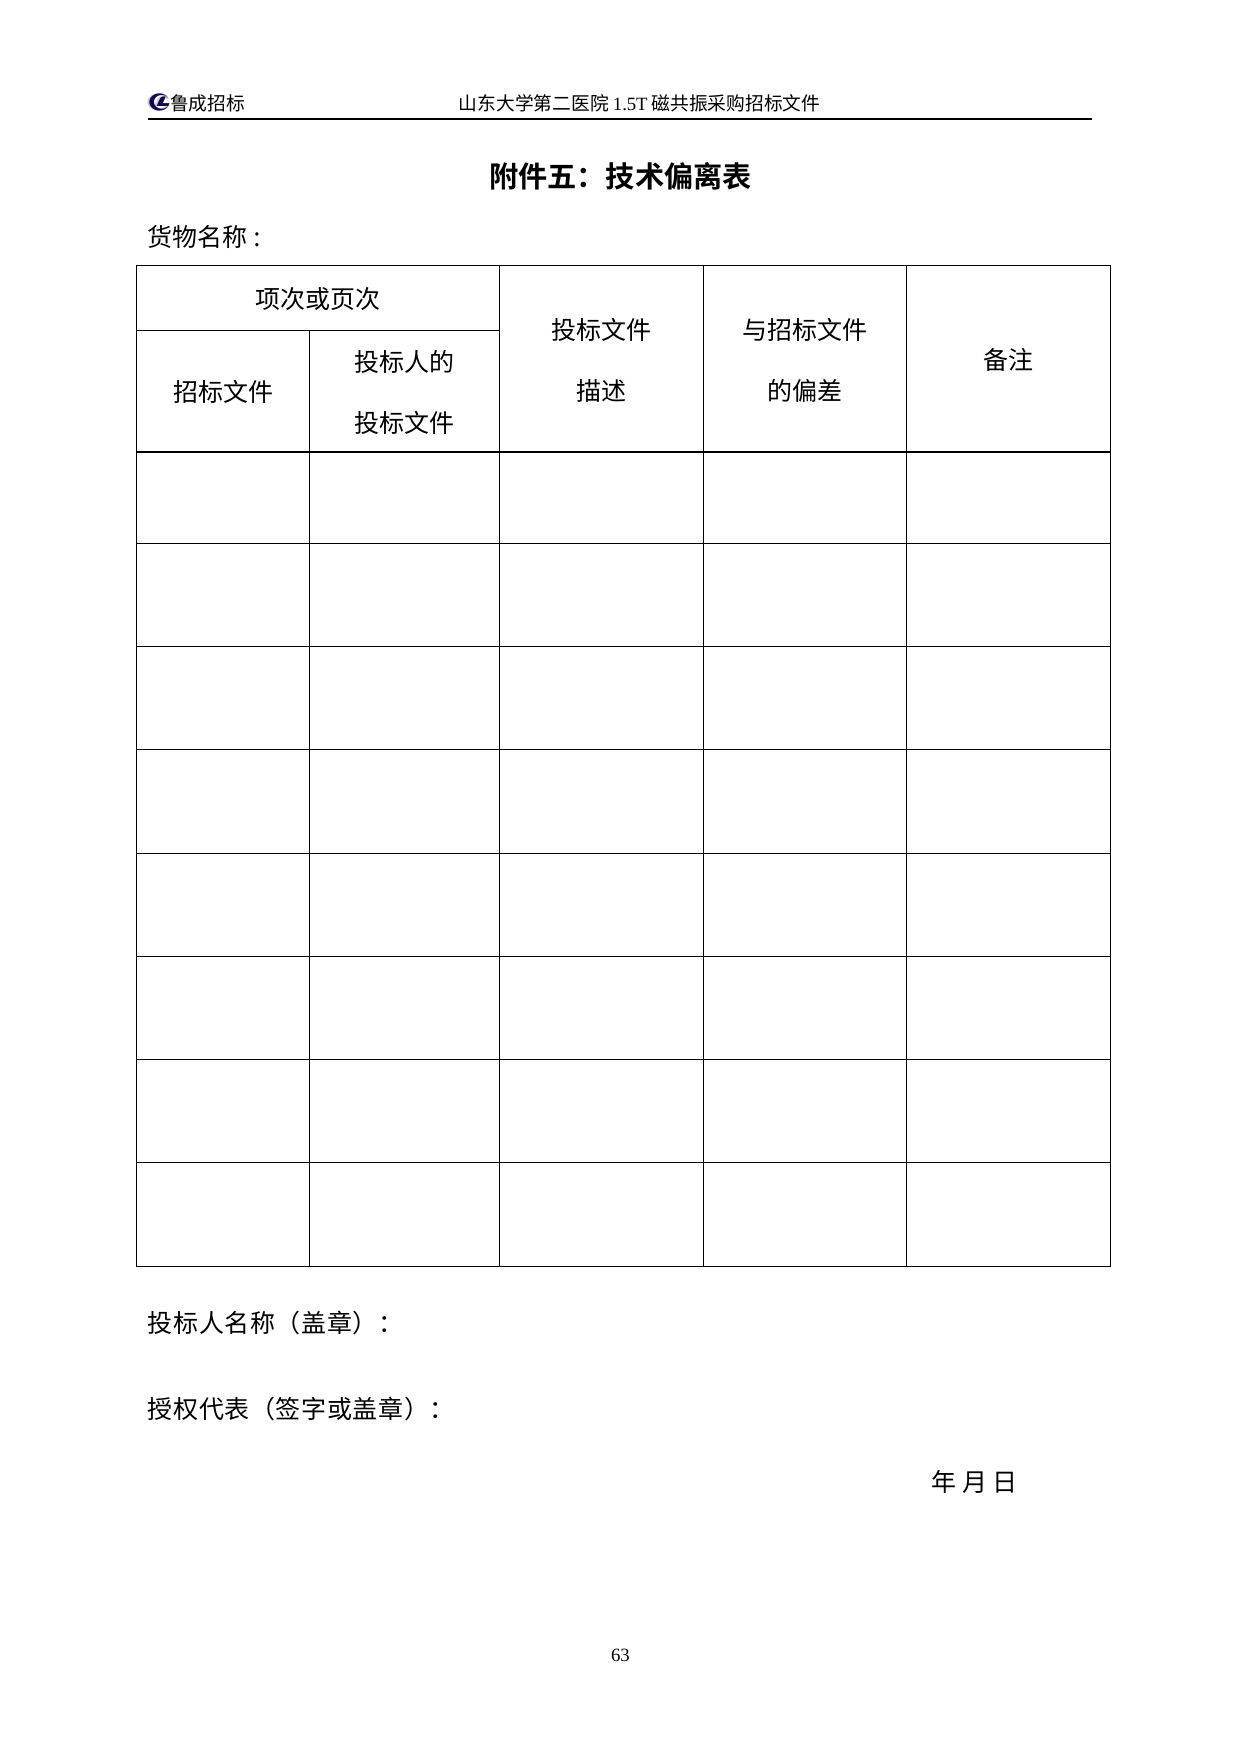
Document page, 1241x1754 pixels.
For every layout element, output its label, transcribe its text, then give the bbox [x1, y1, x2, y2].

table_cell [907, 854, 1110, 956]
table_cell [704, 957, 906, 1059]
table_cell [907, 1163, 1110, 1266]
table_cell [500, 647, 703, 749]
table_cell [500, 1060, 703, 1162]
table_cell [500, 957, 703, 1059]
table_cell [137, 957, 309, 1059]
table_header 项次或页次 [137, 266, 499, 329]
table_cell [137, 750, 309, 853]
text 投标人名称（盖章）： [148, 1292, 1092, 1352]
table_cell [137, 854, 309, 956]
subtitle 附件五：技术偏离表 [148, 144, 1092, 205]
table_cell [310, 1060, 499, 1162]
table_cell [310, 957, 499, 1059]
table_cell [310, 544, 499, 646]
table_cell [704, 544, 906, 646]
table_cell [704, 453, 906, 543]
table_cell [310, 453, 499, 543]
table_cell [137, 1163, 309, 1266]
table_header 投标文件 描述 [500, 266, 703, 451]
table_cell [137, 453, 309, 543]
text 年 月 日 [148, 1450, 1017, 1510]
table_cell [310, 647, 499, 749]
picture [147, 93, 170, 111]
table_cell [137, 1060, 309, 1162]
table_cell 投标人的 投标文件 [310, 331, 499, 451]
table_cell 招标文件 [137, 331, 309, 451]
table_cell [704, 750, 906, 853]
table_cell [500, 854, 703, 956]
table_cell [907, 750, 1110, 853]
table_cell [907, 544, 1110, 646]
table_cell [310, 1163, 499, 1266]
table_cell [137, 647, 309, 749]
table_cell [137, 544, 309, 646]
table_cell [907, 957, 1110, 1059]
table_cell [500, 453, 703, 543]
table_header 与招标文件 的偏差 [704, 266, 906, 451]
table_cell [704, 1163, 906, 1266]
table_cell [704, 1060, 906, 1162]
table_cell [907, 647, 1110, 749]
table_cell [500, 1163, 703, 1266]
table_cell [310, 854, 499, 956]
table_cell [907, 1060, 1110, 1162]
table_cell [704, 854, 906, 956]
table_header 备注 [907, 266, 1110, 451]
table_cell [500, 544, 703, 646]
table_cell [907, 453, 1110, 543]
table_cell [704, 647, 906, 749]
text 货物名称 : [148, 205, 1092, 265]
table_cell [500, 750, 703, 853]
text 授权代表（签字或盖章）： [148, 1377, 1092, 1437]
table_cell [310, 750, 499, 853]
